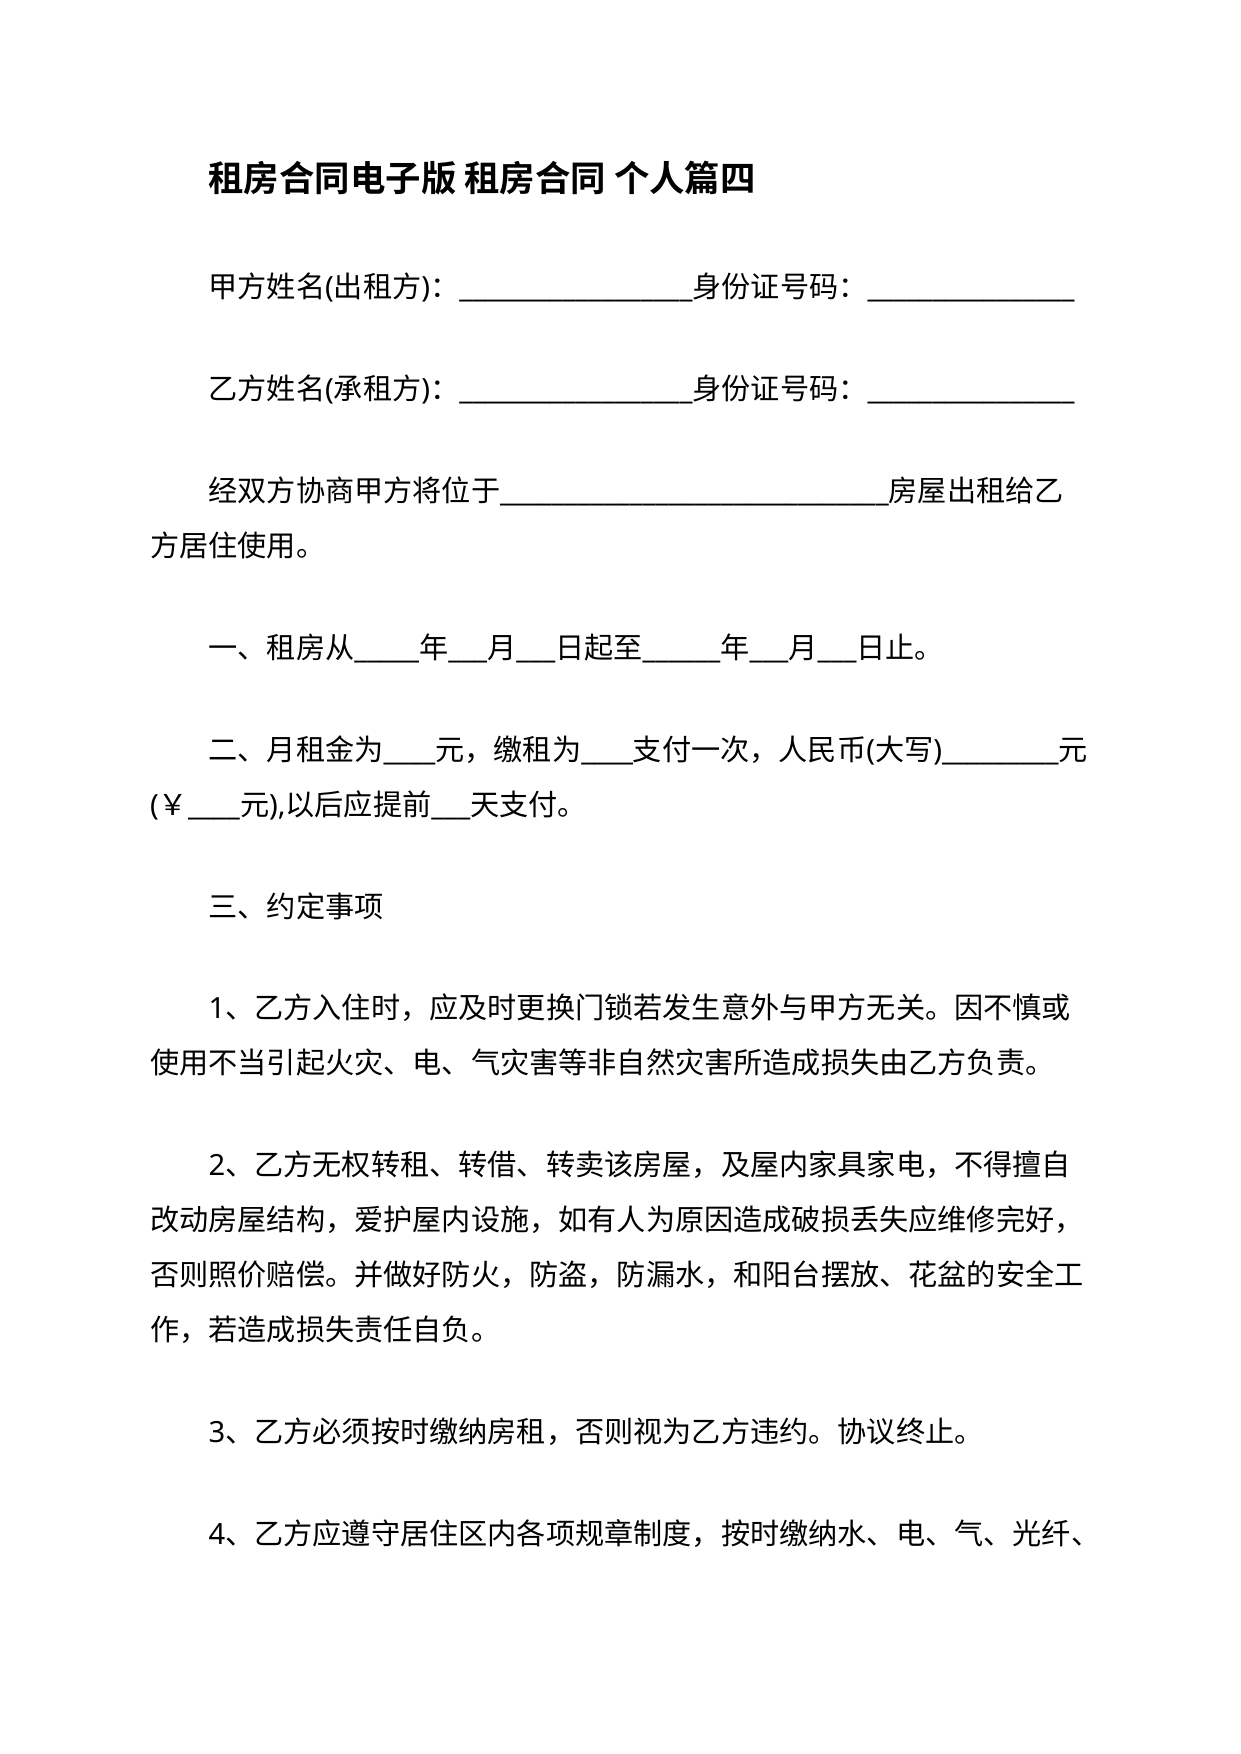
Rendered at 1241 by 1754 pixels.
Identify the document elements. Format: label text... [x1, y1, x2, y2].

text 甲方姓名(出租方)：__________________身份证号码：________________ [150, 263, 1090, 306]
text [150, 1510, 1090, 1553]
text 二、月租金为____元，缴租为____支付一次，人民币(大写)_________元(￥____元),以后应提前___天支付。 [150, 726, 1090, 823]
text 三、约定事项 [150, 883, 1090, 925]
text 乙方姓名(承租方)：__________________身份证号码：________________ [150, 365, 1090, 408]
text 3、乙方必须按时缴纳房租，否则视为乙方违约。协议终止。 [150, 1408, 1090, 1451]
text 一、租房从_____年___月___日起至______年___月___日止。 [150, 624, 1090, 667]
text 经双方协商甲方将位于______________________________房屋出租给乙方居住使用。 [150, 467, 1090, 565]
text 租房合同电子版 租房合同 个人篇四 [150, 150, 1090, 201]
text 1、乙方入住时，应及时更换门锁若发生意外与甲方无关。因不慎或使用不当引起火灾、电、气灾害等非自然灾害所造成损失由乙方负责。 [150, 985, 1090, 1082]
text 2、乙方无权转租、转借、转卖该房屋，及屋内家具家电，不得擅自改动房屋结构，爱护屋内设施，如有人为原因造成破损丢失应维修完好，否则照价赔偿。并做好防火，防盗，防漏水，和阳台摆放、花盆的安全工作，若造成损失责任自负。 [150, 1142, 1090, 1349]
